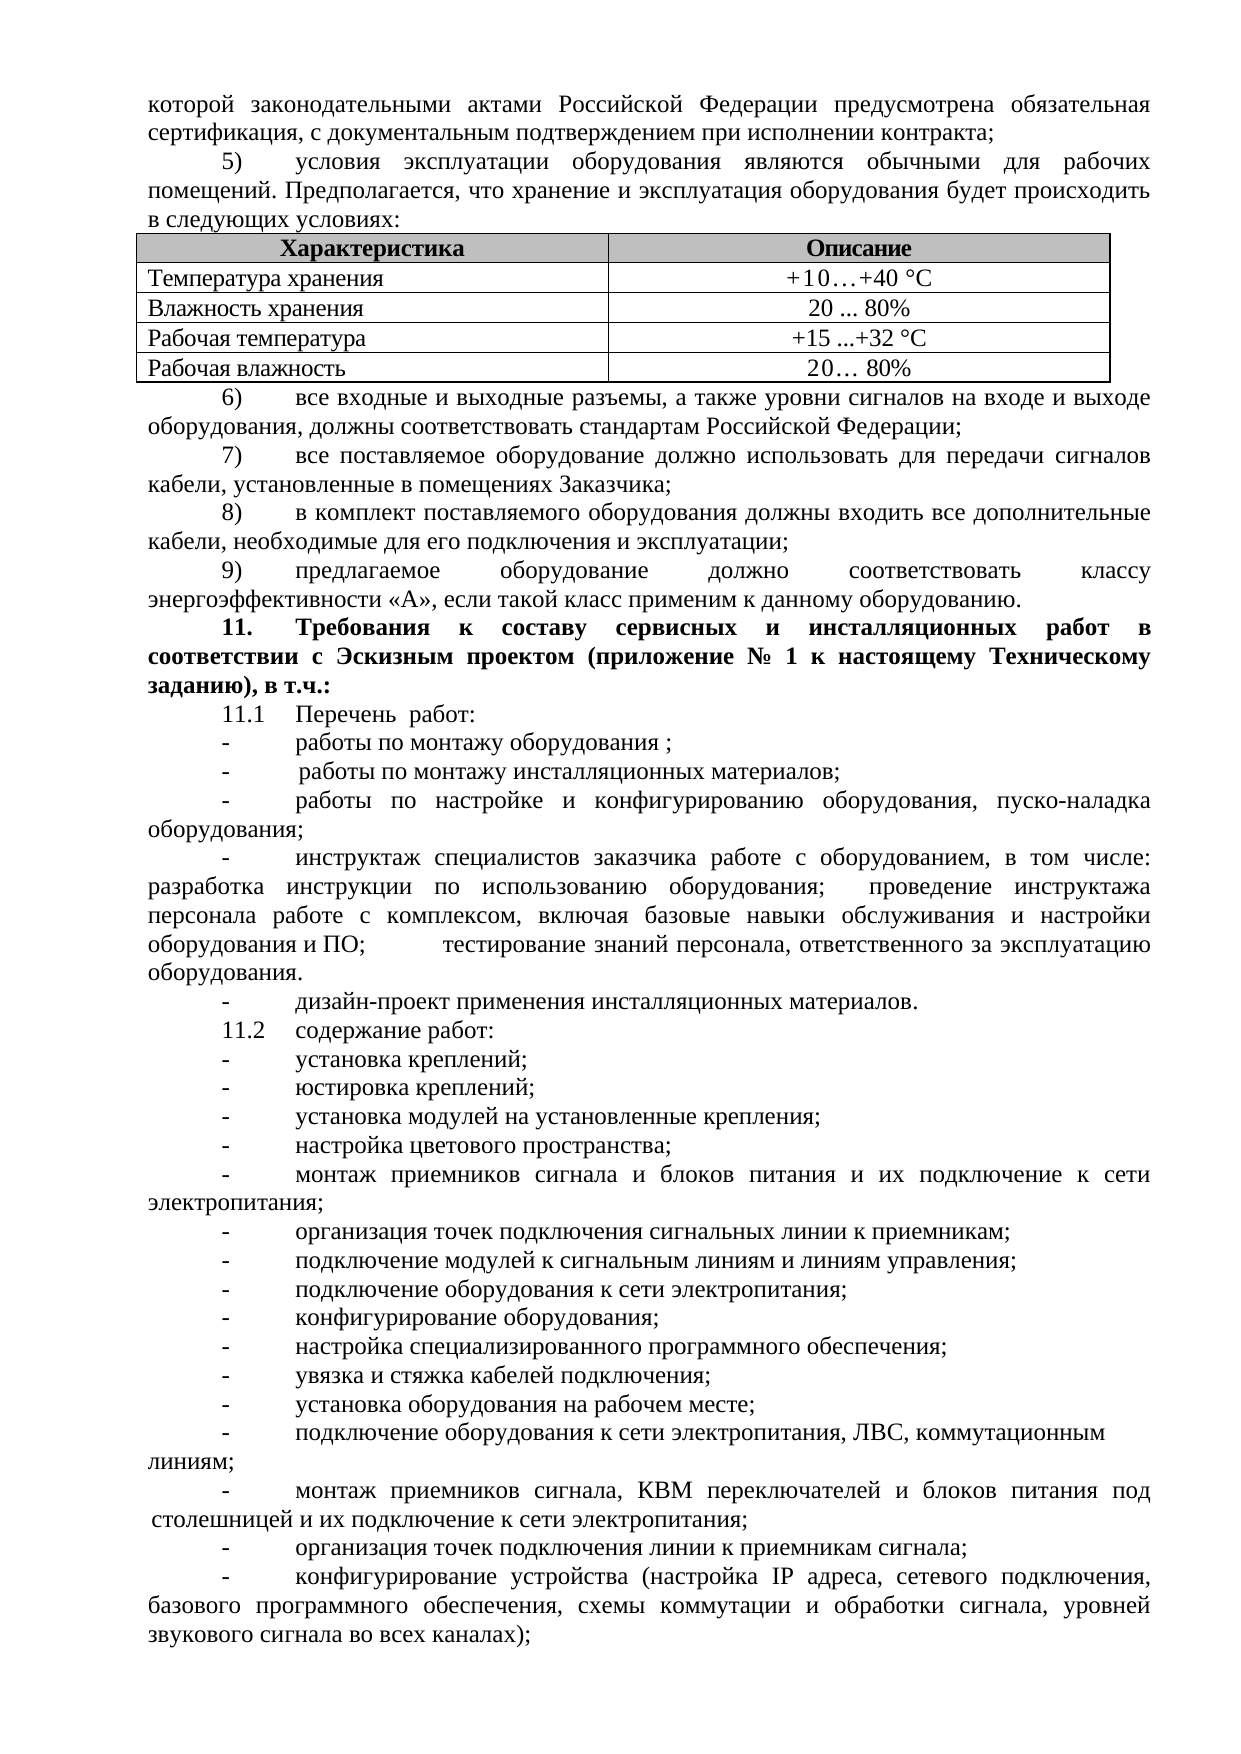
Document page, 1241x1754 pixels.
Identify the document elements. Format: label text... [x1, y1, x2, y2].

table_cell 20 ... 80% [609, 293, 1109, 322]
list - монтаж приемников сигнала, КВМ переключателей и блоков питания под столешницей и их подключение к сети электропитания; [151, 1475, 1152, 1532]
text 11.2 содержание работ: [148, 1015, 1152, 1044]
table_cell +10...+40 °С [609, 263, 1109, 292]
list - подключение оборудования к сети электропитания, ЛВС, коммутационным [181, 1417, 1152, 1446]
list - установка креплений; [181, 1044, 1152, 1072]
text - инструктаж специалистов заказчика работе с оборудованием, в том числе: разработка инструкции по использованию оборудования; проведение инструктажа персонала работе с комплексом, включая базовые навыки обслуживания и настройки оборудования и ПО; тестирование знаний персонала, ответственного за эксплуатацию оборудования. [148, 842, 1152, 986]
table_cell 20... 80% [609, 353, 1109, 381]
text - подключение модулей к сигнальным линиям и линиям управления; [148, 1245, 1152, 1274]
text - подключение оборудования к сети электропитания; [148, 1274, 1152, 1302]
text - работы по монтажу оборудования ; [148, 727, 1152, 756]
text 11. Требования к составу сервисных и инсталляционных работ в соответствии с Эскизным проектом (приложение № 1 к настоящему Техническому заданию), в т.ч.: [148, 612, 1152, 699]
text - организация точек подключения сигнальных линии к приемникам; [148, 1216, 1152, 1245]
text - настройка цветового пространства; [148, 1130, 1152, 1159]
table_cell Температура хранения [137, 263, 608, 292]
table_header Характеристика [137, 234, 608, 262]
text 6) все входные и выходные разъемы, а также уровни сигналов на входе и выходе оборудования, должны соответствовать стандартам Российской Федерации; [148, 382, 1152, 440]
text - организация точек подключения линии к приемникам сигнала; [148, 1532, 1152, 1561]
text - конфигурирование оборудования; [148, 1302, 1152, 1331]
table_header Описание [609, 234, 1109, 262]
list - установка оборудования на рабочем месте; [181, 1389, 1152, 1417]
table_cell Влажность хранения [137, 293, 608, 322]
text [148, 89, 1152, 146]
text 11.1 Перечень работ: [148, 699, 1152, 727]
table_cell +15 ...+32 °С [609, 323, 1109, 352]
text 7) все поставляемое оборудование должно использовать для передачи сигналов кабели, установленные в помещениях Заказчика; [148, 440, 1152, 497]
text - монтаж приемников сигнала и блоков питания и их подключение к сети электропитания; [148, 1159, 1152, 1216]
text 8) в комплект поставляемого оборудования должны входить все дополнительные кабели, необходимые для его подключения и эксплуатации; [148, 497, 1152, 555]
text - дизайн-проект применения инсталляционных материалов. [148, 986, 1152, 1015]
table_cell Рабочая температура [137, 323, 608, 352]
text - юстировка креплений; [148, 1072, 1152, 1101]
text линиям; [148, 1446, 1152, 1475]
text - работы по настройке и конфигурированию оборудования, пуско-наладка оборудования; [148, 785, 1152, 842]
text - работы по монтажу инсталляционных материалов; [148, 756, 1152, 785]
text - конфигурирование устройства (настройка IP адреса, сетевого подключения, базового программного обеспечения, схемы коммутации и обработки сигнала, уровней звукового сигнала во всех каналах); [148, 1561, 1152, 1647]
text - установка модулей на установленные крепления; [148, 1101, 1152, 1130]
text 5) условия эксплуатации оборудования являются обычными для рабочих помещений. Предполагается, что хранение и эксплуатация оборудования будет происходить в следующих условиях: [148, 146, 1152, 232]
table_cell Рабочая влажность [137, 353, 608, 381]
text 9) предлагаемое оборудование должно соответствовать классу энергоэффективности «А», если такой класс применим к данному оборудованию. [148, 555, 1152, 612]
text - увязка и стяжка кабелей подключения; [148, 1360, 1152, 1389]
list - настройка специализированного программного обеспечения; [181, 1331, 1152, 1360]
